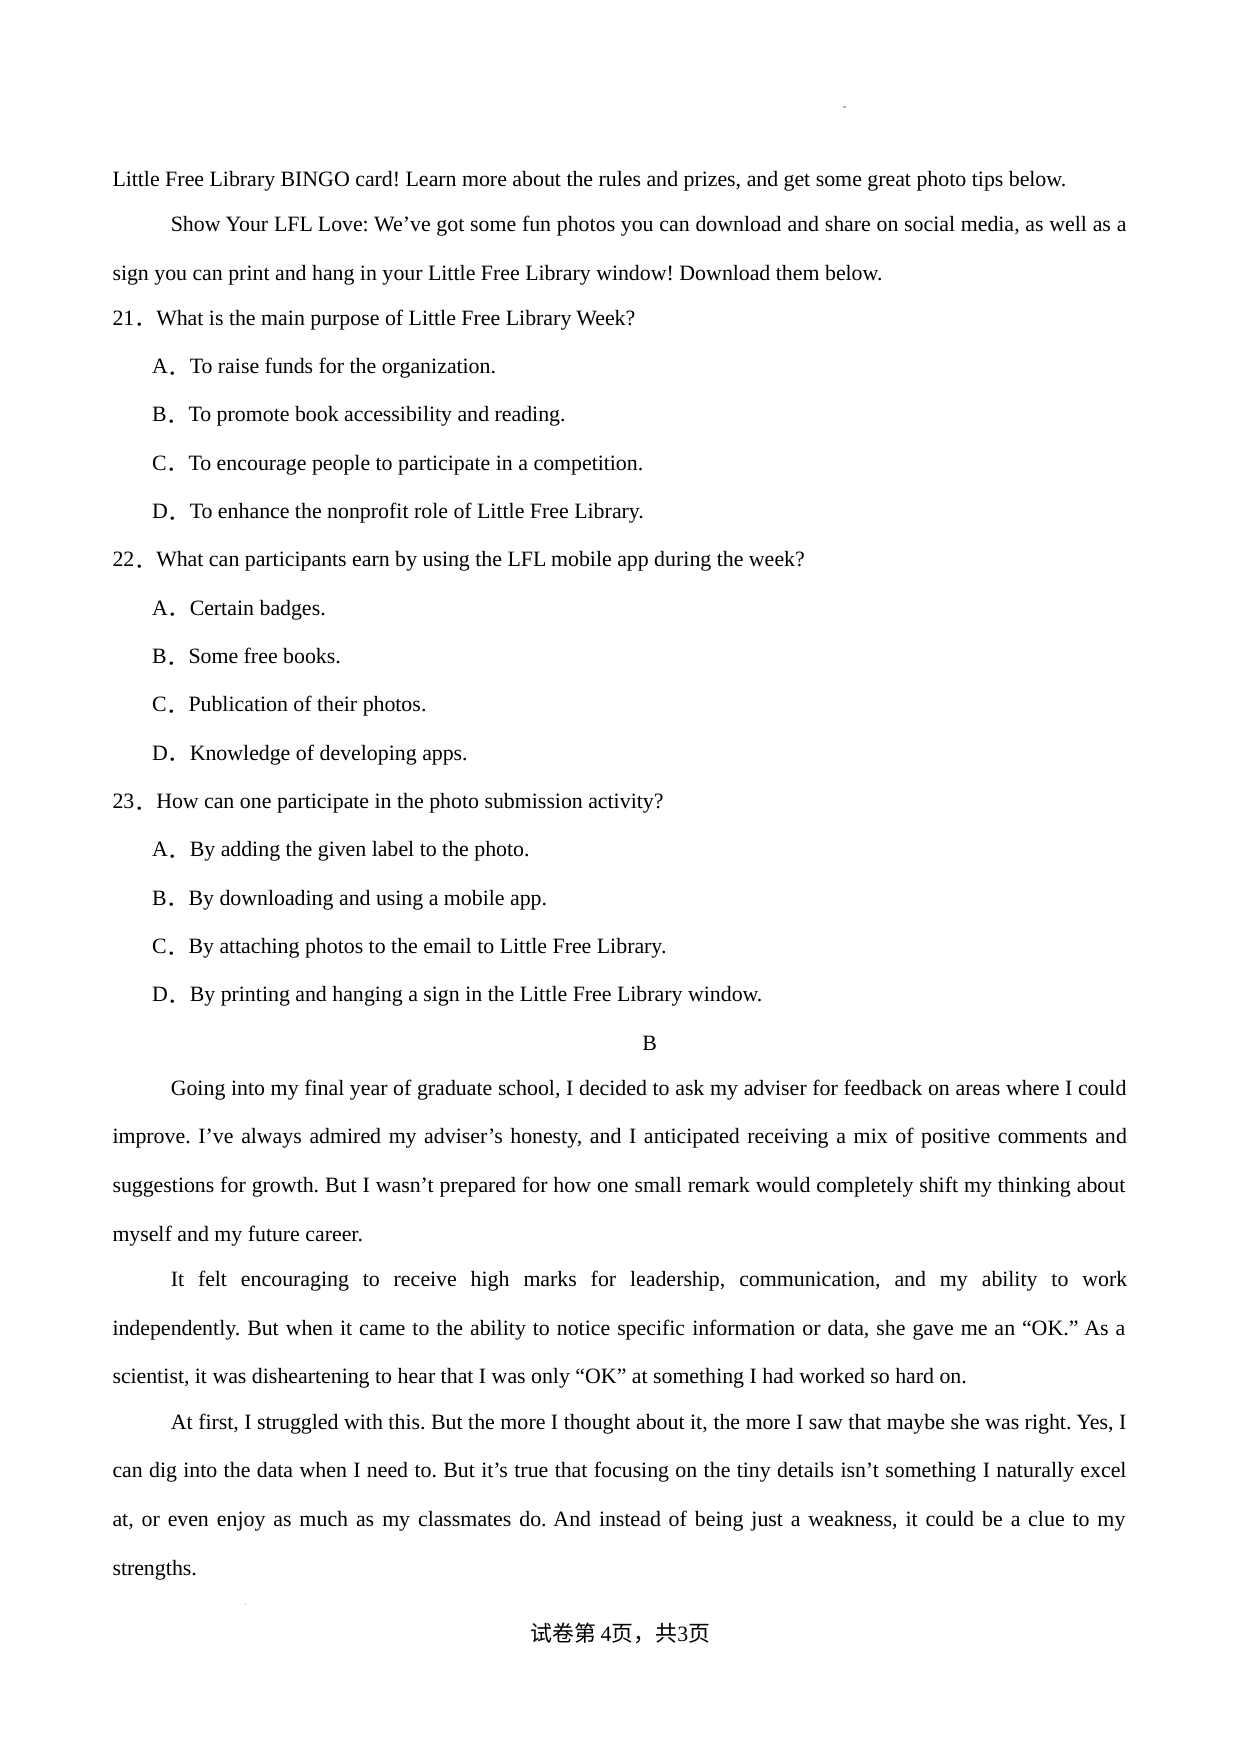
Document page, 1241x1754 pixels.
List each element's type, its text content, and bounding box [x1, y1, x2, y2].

text A．By adding the given label to the photo. [152, 833, 1128, 865]
text B．To promote book accessibility and reading. [152, 398, 1128, 430]
text C．By attaching photos to the email to Little Free Library. [152, 929, 1128, 962]
text At first, I struggled with this. But the more I thought about it, the more I saw that maybe she was right. Yes, I can dig into the data when I need to. But it’s true that focusing on the tiny details isn’t something I naturally excel at, or even enjoy as much as my classmates do. And instead of being just a weakness, it could be a clue to my strengths. [112, 1405, 1128, 1584]
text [112, 162, 1128, 194]
text B．Some free books. [152, 639, 1128, 672]
text A．Certain badges. [152, 591, 1128, 623]
text C．To encourage people to participate in a competition. [152, 446, 1128, 478]
text Show Your LFL Love: We’ve got some fun photos you can download and share on social media, as well as a sign you can print and hang in your Little Free Library window! Download them below. [112, 207, 1128, 288]
text Going into my final year of graduate school, I decided to ask my adviser for feedback on areas where I could improve. I’ve always admired my adviser’s honesty, and I anticipated receiving a mix of positive comments and suggestions for growth. But I wasn’t prepared for how one small remark would completely shift my thinking about myself and my future career. [112, 1071, 1128, 1250]
text A．To raise funds for the organization. [152, 349, 1128, 382]
text B [112, 1026, 1128, 1058]
text 23．How can one participate in the photo submission activity? [112, 784, 1128, 817]
text 21．What is the main purpose of Little Free Library Week? [112, 301, 1128, 333]
text D．Knowledge of developing apps. [152, 736, 1128, 768]
text D．To enhance the nonprofit role of Little Free Library. [152, 494, 1128, 527]
text It felt encouraging to receive high marks for leadership, communication, and my ability to work independently. But when it came to the ability to notice specific information or data, she gave me an “OK.” As a scientist, it was disheartening to hear that I was only “OK” at something I had worked so hard on. [112, 1262, 1128, 1392]
text B．By downloading and using a mobile app. [152, 881, 1128, 913]
text 22．What can participants earn by using the LFL mobile app during the week? [112, 543, 1128, 575]
text C．Publication of their photos. [152, 688, 1128, 720]
text D．By printing and hanging a sign in the Little Free Library window. [152, 978, 1128, 1010]
